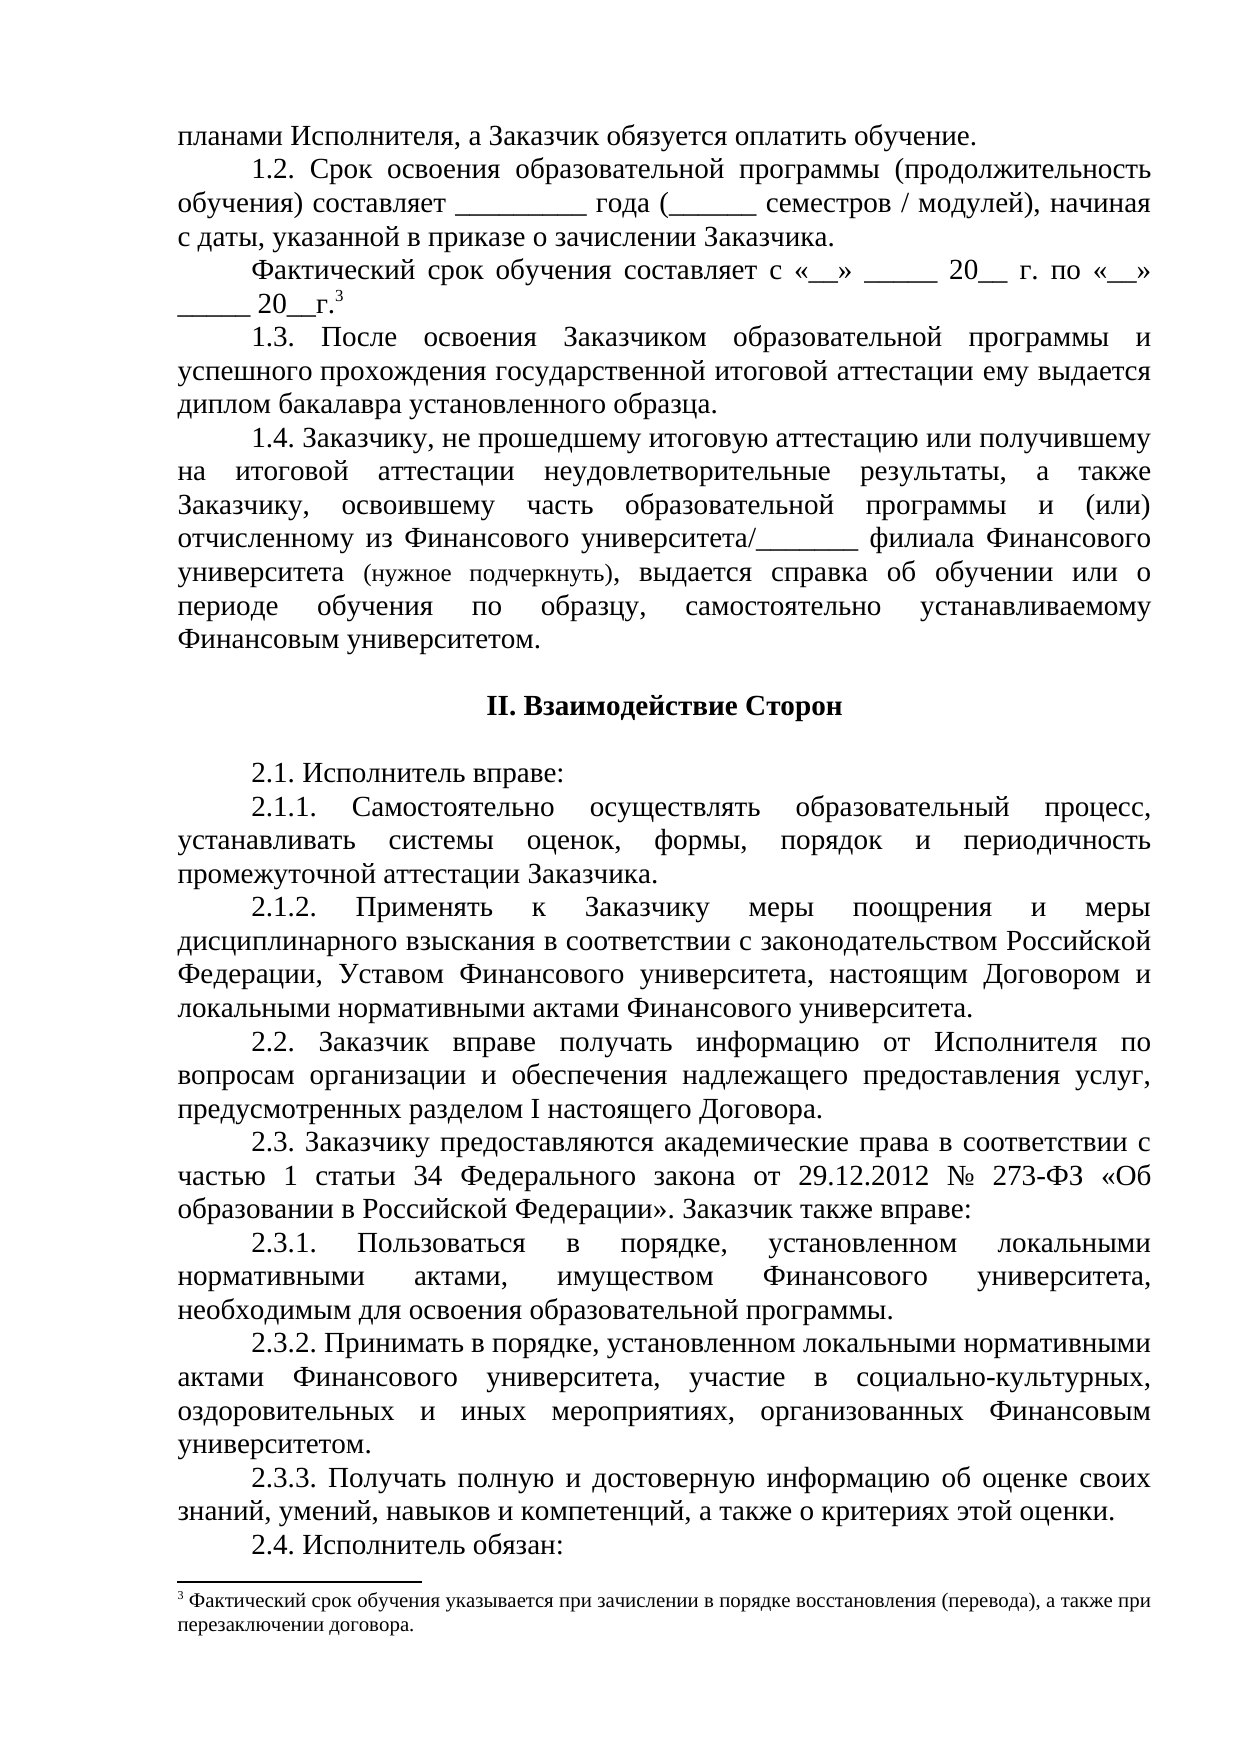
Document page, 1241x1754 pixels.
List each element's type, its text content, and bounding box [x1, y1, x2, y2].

text 2.1.1. Самостоятельно осуществлять образовательный процесс, устанавливать системы оценок, формы, порядок и периодичность промежуточной аттестации Заказчика. [177, 789, 1152, 889]
text Фактический срок обучения составляет с «__» _____ 20__ г. по «__» _____ 20__г. [177, 252, 1152, 319]
text II. Взаимодействие Сторон [177, 688, 1152, 722]
text 2.1. Исполнитель вправе: [177, 755, 1152, 789]
text 2.1.2. Применять к Заказчику меры поощрения и меры дисциплинарного взыскания в соответствии с законодательством Российской Федерации, Уставом Финансового университета, настоящим Договором и локальными нормативными актами Финансового университета. [177, 889, 1152, 1024]
text 2.2. Заказчик вправе получать информацию от Исполнителя по вопросам организации и обеспечения надлежащего предоставления услуг, предусмотренных разделом I настоящего Договора. [177, 1024, 1152, 1124]
text 1.2. Срок освоения образовательной программы (продолжительность обучения) составляет _________ года (______ семестров / модулей), начиная с даты, указанной в приказе о зачислении Заказчика. [177, 152, 1152, 252]
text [177, 118, 1152, 152]
text 1.4. Заказчику, не прошедшему итоговую аттестацию или получившему на итоговой аттестации неудовлетворительные результаты, а также Заказчику, освоившему часть образовательной программы и (или) отчисленному из Финансового университета/_______ филиала Финансового университета (нужное подчеркнуть), выдается справка об обучении или о периоде обучения по образцу, самостоятельно устанавливаемому Финансовым университетом. [177, 420, 1152, 655]
text 2.3.2. Принимать в порядке, установленном локальными нормативными актами Финансового университета, участие в социально-культурных, оздоровительных и иных мероприятиях, организованных Финансовым университетом. [177, 1326, 1152, 1460]
text 2.3.3. Получать полную и достоверную информацию об оценке своих знаний, умений, навыков и компетенций, а также о критериях этой оценки. [177, 1460, 1152, 1527]
text 2.3. Заказчику предоставляются академические права в соответствии с частью 1 статьи 34 Федерального закона от 29.12.2012 № 273-ФЗ «Об образовании в Российской Федерации». Заказчик также вправе: [177, 1124, 1152, 1225]
text 1.3. После освоения Заказчиком образовательной программы и успешного прохождения государственной итоговой аттестации ему выдается диплом бакалавра установленного образца. [177, 319, 1152, 420]
text 2.4. Исполнитель обязан: [177, 1527, 1152, 1560]
text 2.3.1. Пользоваться в порядке, установленном локальными нормативными актами, имуществом Финансового университета, необходимым для освоения образовательной программы. [177, 1225, 1152, 1326]
